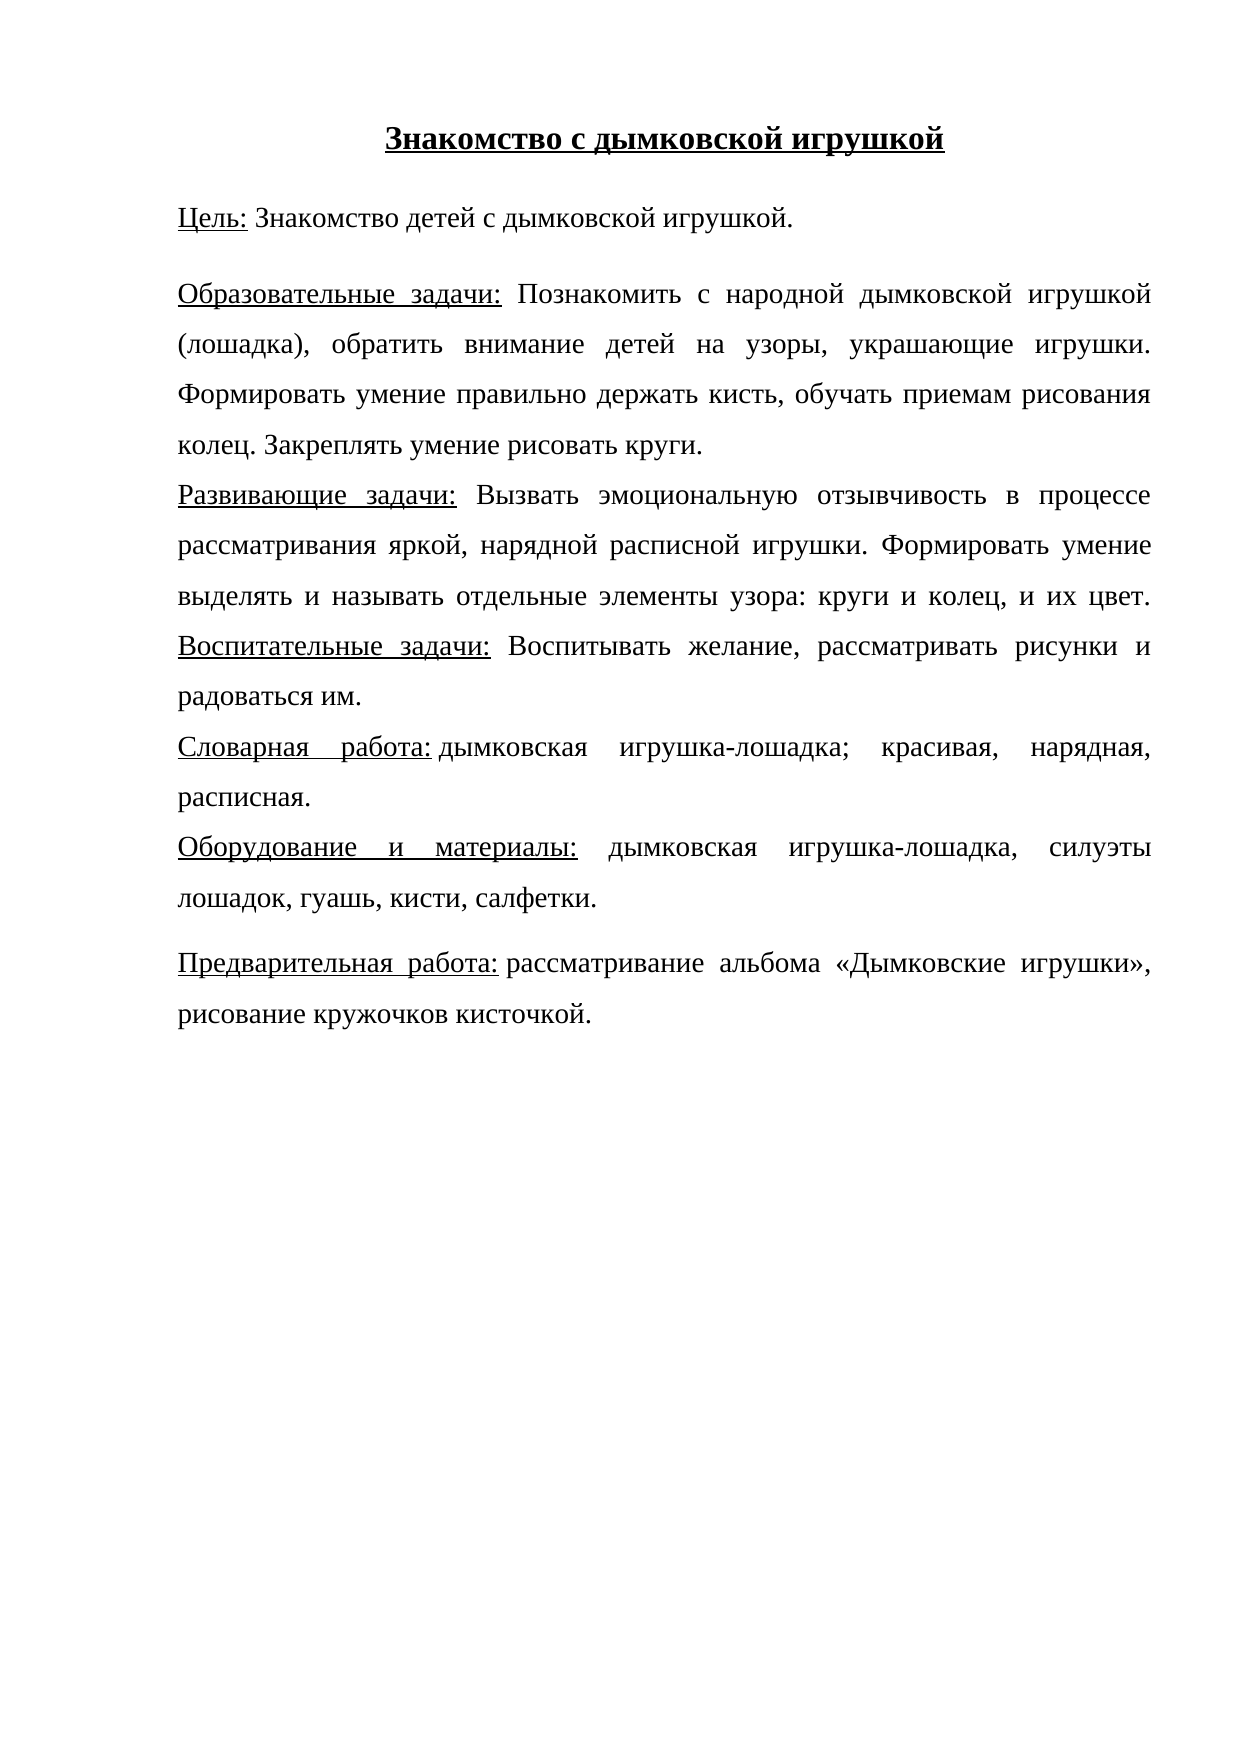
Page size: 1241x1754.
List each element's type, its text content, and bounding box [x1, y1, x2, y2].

text Образовательные задачи: Познакомить с народной дымковской игрушкой (лошадка), обратить внимание детей на узоры, украшающие игрушки. Формировать умение правильно держать кисть, обучать приемам рисования колец. Закреплять умение рисовать круги. [177, 276, 1152, 377]
text Словарная работа: дымковская игрушка-лошадка; красивая, нарядная, расписная. [177, 729, 1152, 813]
text Предварительная работа: рассматривание альбома «Дымковские игрушки», рисование кружочков кисточкой. [177, 946, 1152, 1029]
text Оборудование и материалы: дымковская игрушка-лошадка, силуэты лошадок, гуашь, кисти, салфетки. [177, 829, 1152, 913]
text Знакомство с дымковской игрушкой [177, 118, 1152, 156]
text Развивающие задачи: Вызвать эмоциональную отзывчивость в процессе рассматривания яркой, нарядной расписной игрушки. Формировать умение выделять и называть отдельные элементы узора: круги и колец, и их цвет. Воспитательные задачи: Воспитывать желание, рассматривать рисунки и радоваться им. [177, 477, 1152, 712]
text Образовательные задачи: Познакомить с народной дымковской игрушкой (лошадка), обратить внимание детей на узоры, украшающие игрушки. Формировать умение правильно держать кисть, обучать приемам рисования колец. Закреплять умение рисовать круги. [177, 410, 1152, 460]
text Цель: Знакомство детей с дымковской игрушкой. [177, 201, 1152, 234]
